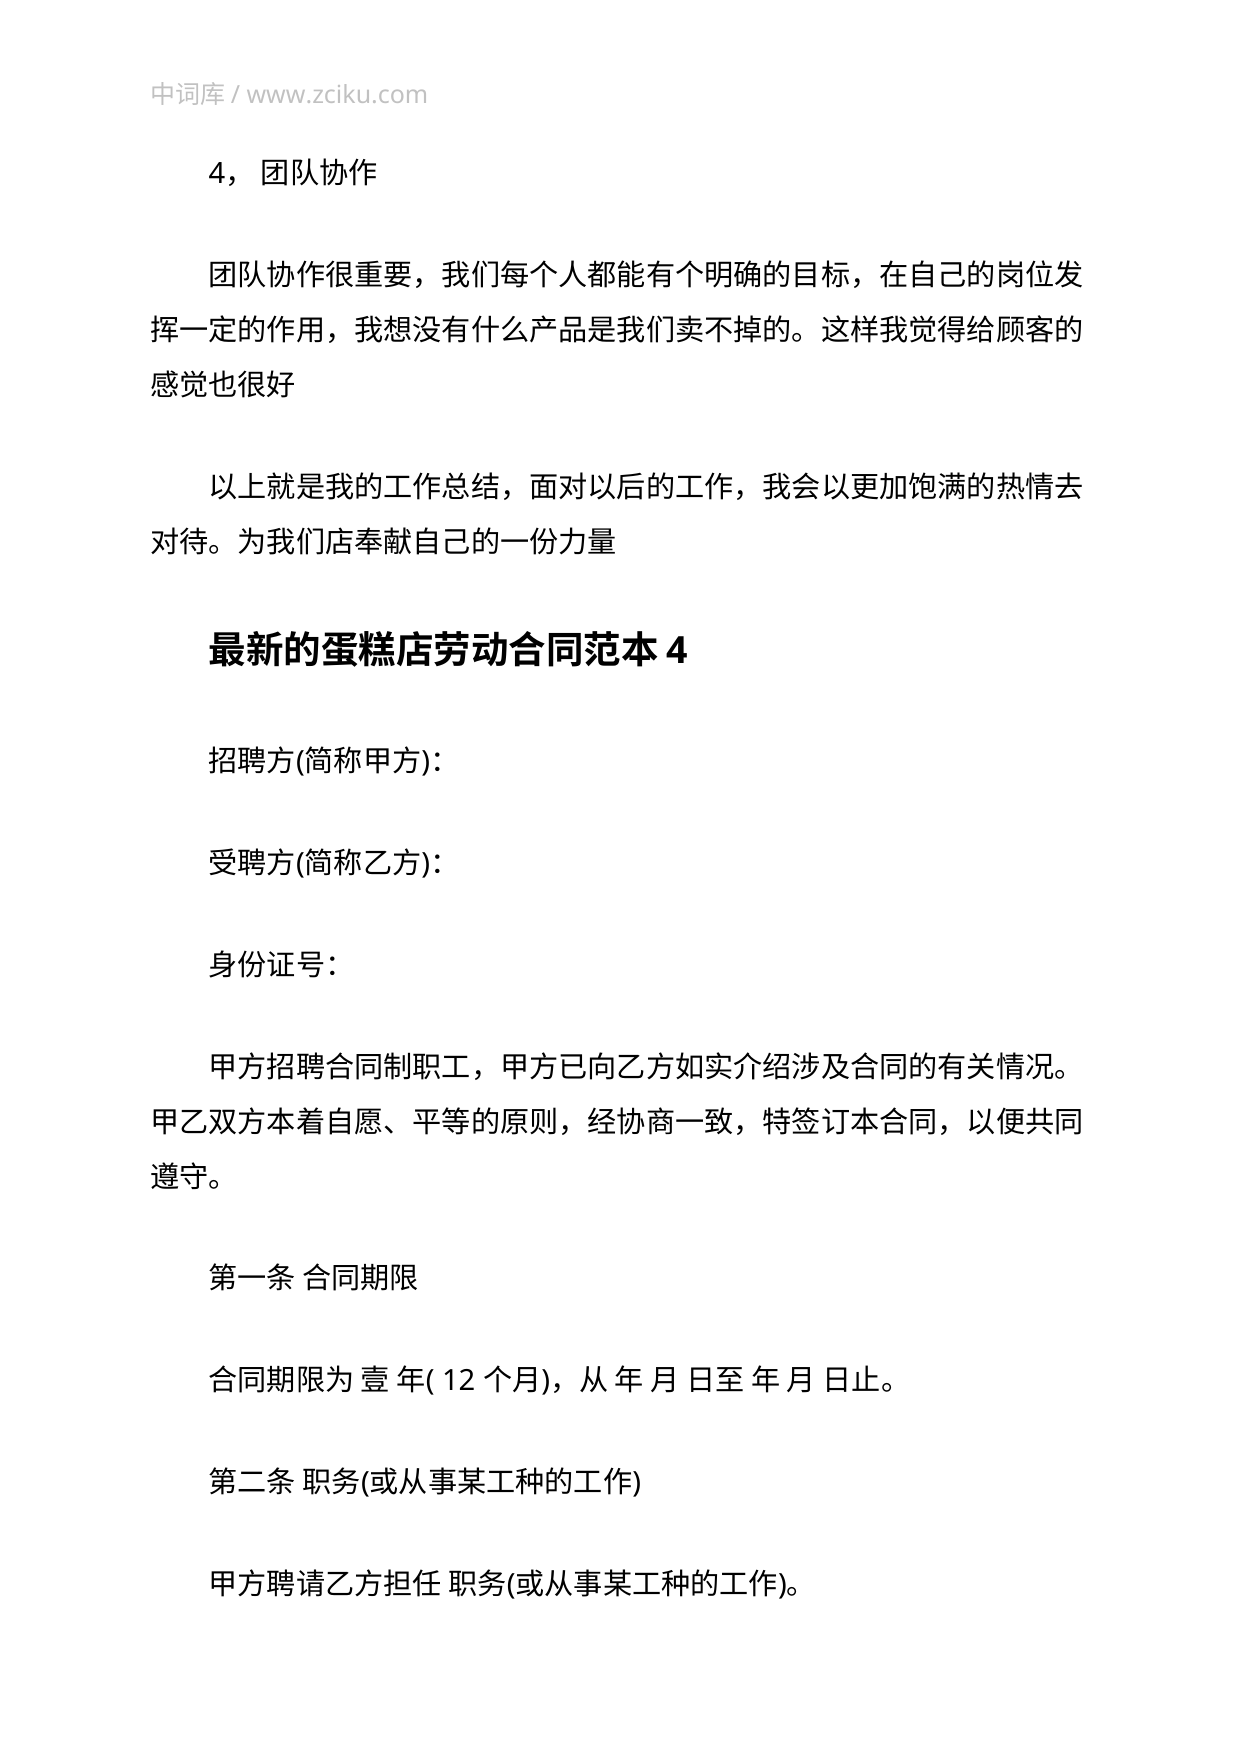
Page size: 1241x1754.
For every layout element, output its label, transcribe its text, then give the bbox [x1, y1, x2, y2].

text 招聘方(简称甲方)： [150, 738, 1090, 780]
text 最新的蛋糕店劳动合同范本4 [150, 620, 1090, 675]
text 甲方招聘合同制职工，甲方已向乙方如实介绍涉及合同的有关情况。甲乙双方本着自愿、平等的原则，经协商一致，特签订本合同，以便共同遵守。 [150, 1043, 1090, 1196]
text 甲方聘请乙方担任 职务(或从事某工种的工作)。 [150, 1561, 1090, 1603]
text 受聘方(简称乙方)： [150, 840, 1090, 882]
text 以上就是我的工作总结，面对以后的工作，我会以更加饱满的热情去对待。为我们店奉献自己的一份力量 [150, 463, 1090, 561]
text 第一条 合同期限 [150, 1255, 1090, 1297]
text 身份证号： [150, 942, 1090, 984]
text 合同期限为 壹 年( 12 个月)，从 年 月 日至 年 月 日止。 [150, 1357, 1090, 1399]
text 团队协作很重要，我们每个人都能有个明确的目标，在自己的岗位发挥一定的作用，我想没有什么产品是我们卖不掉的。这样我觉得给顾客的感觉也很好 [150, 252, 1090, 404]
text 第二条 职务(或从事某工种的工作) [150, 1459, 1090, 1501]
text 4， 团队协作 [150, 150, 1090, 192]
